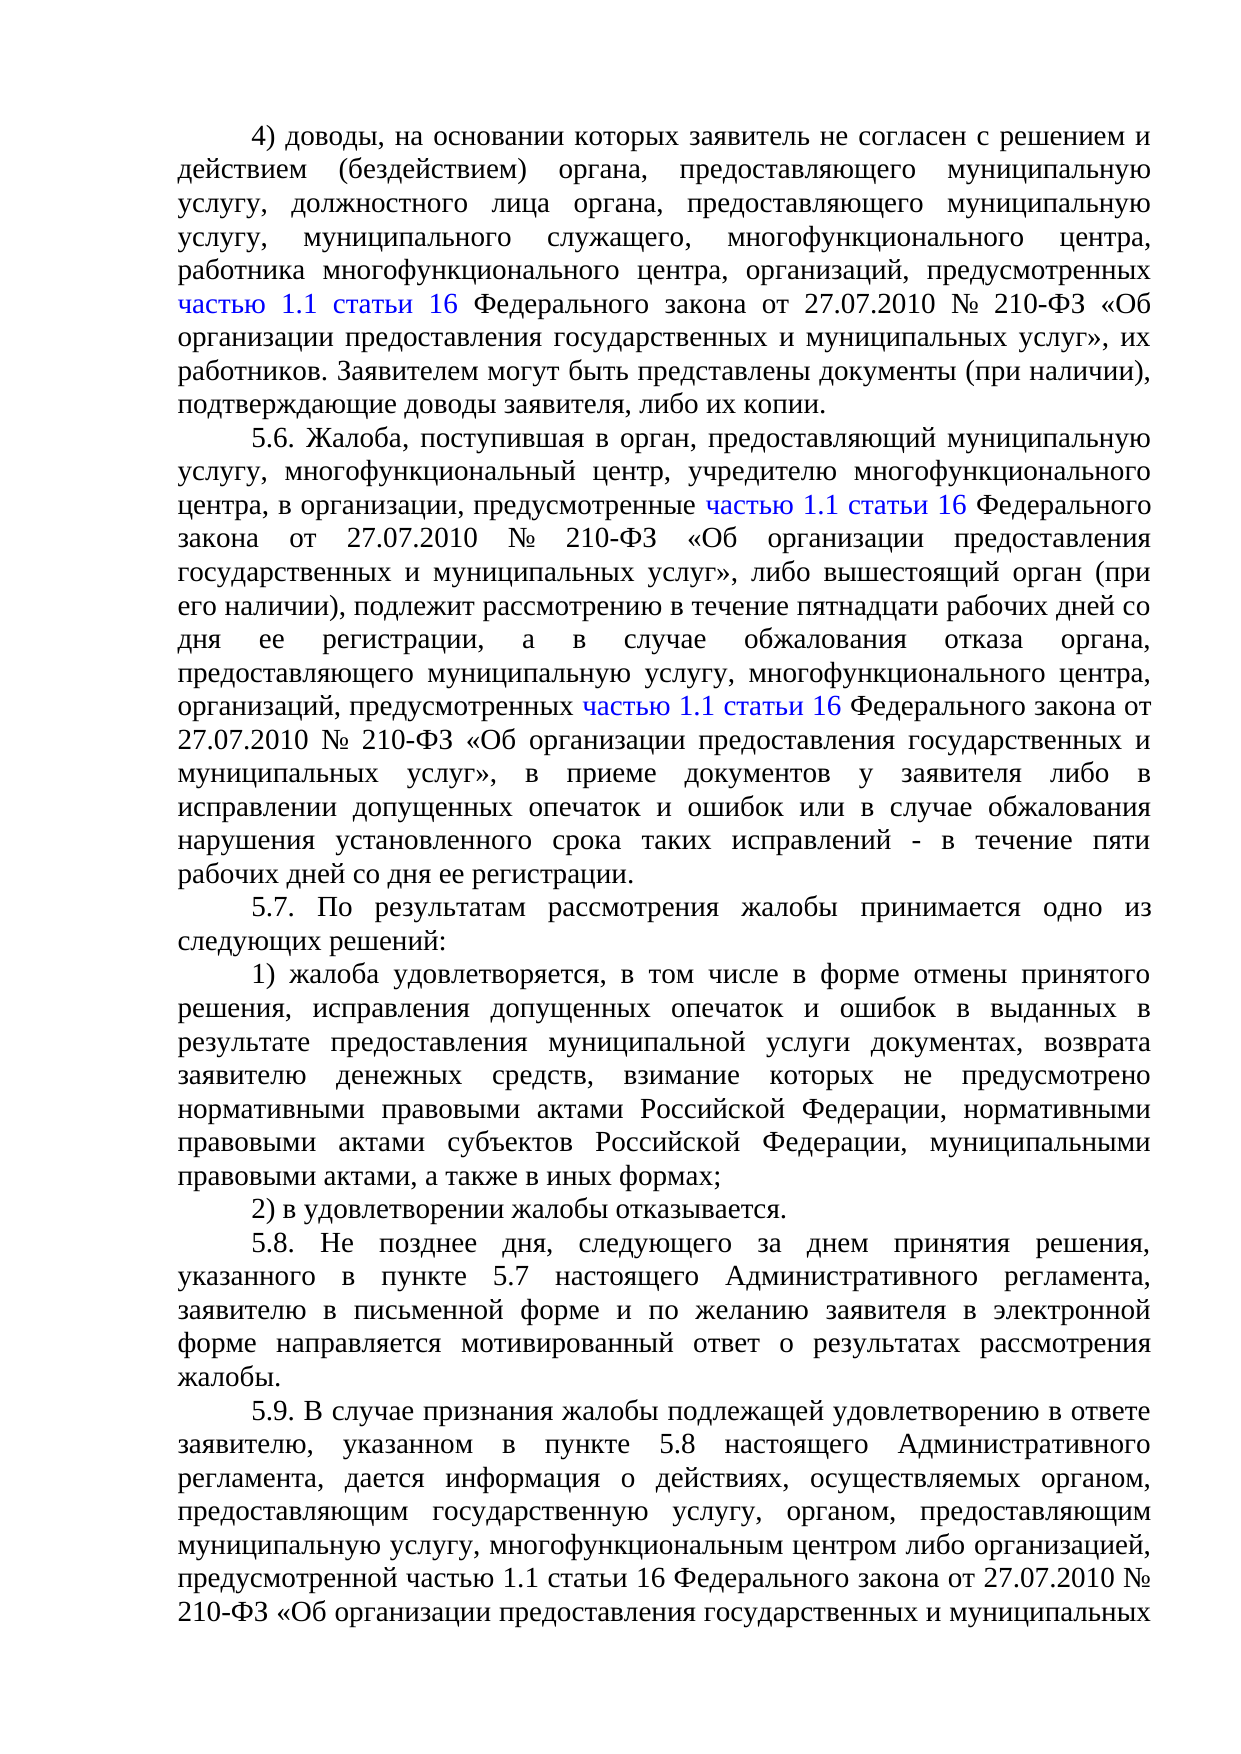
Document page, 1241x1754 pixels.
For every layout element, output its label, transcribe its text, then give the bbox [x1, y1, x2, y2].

text 5.7. По результатам рассмотрения жалобы принимается одно из следующих решений: [177, 889, 1152, 957]
text 2) в удовлетворении жалобы отказывается. [177, 1191, 1152, 1225]
text 5.6. Жалоба, поступившая в орган, предоставляющий муниципальную услугу, многофункциональный центр, учредителю многофункционального центра, в организации, предусмотренные частью 1.1 статьи 16 Федерального закона от 27.07.2010 № 210-ФЗ «Об организации предоставления государственных и муниципальных услуг», либо вышестоящий орган (при его наличии), подлежит рассмотрению в течение пятнадцати рабочих дней со дня ее регистрации, а в случае обжалования отказа органа, предоставляющего муниципальную услугу, многофункционального центра, организаций, предусмотренных частью 1.1 статьи 16 Федерального закона от 27.07.2010 № 210-ФЗ «Об организации предоставления государственных и муниципальных услуг», в приеме документов у заявителя либо в исправлении допущенных опечаток и ошибок или в случае обжалования нарушения установленного срока таких исправлений - в течение пяти рабочих дней со дня ее регистрации. [177, 420, 1152, 889]
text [177, 1393, 1152, 1627]
text 4) доводы, на основании которых заявитель не согласен с решением и действием (бездействием) органа, предоставляющего муниципальную услугу, должностного лица органа, предоставляющего муниципальную услугу, муниципального служащего, многофункционального центра, работника многофункционального центра, организаций, предусмотренных частью 1.1 статьи 16 Федерального закона от 27.07.2010 № 210-ФЗ «Об организации предоставления государственных и муниципальных услуг», их работников. Заявителем могут быть представлены документы (при наличии), подтверждающие доводы заявителя, либо их копии. [177, 118, 1152, 420]
text 1) жалоба удовлетворяется, в том числе в форме отмены принятого решения, исправления допущенных опечаток и ошибок в выданных в результате предоставления муниципальной услуги документах, возврата заявителю денежных средств, взимание которых не предусмотрено нормативными правовыми актами Российской Федерации, нормативными правовыми актами субъектов Российской Федерации, муниципальными правовыми актами, а также в иных формах; [177, 957, 1152, 1191]
text 5.8. Не позднее дня, следующего за днем принятия решения, указанного в пункте 5.7 настоящего Административного регламента, заявителю в письменной форме и по желанию заявителя в электронной форме направляется мотивированный ответ о результатах рассмотрения жалобы. [177, 1225, 1152, 1393]
